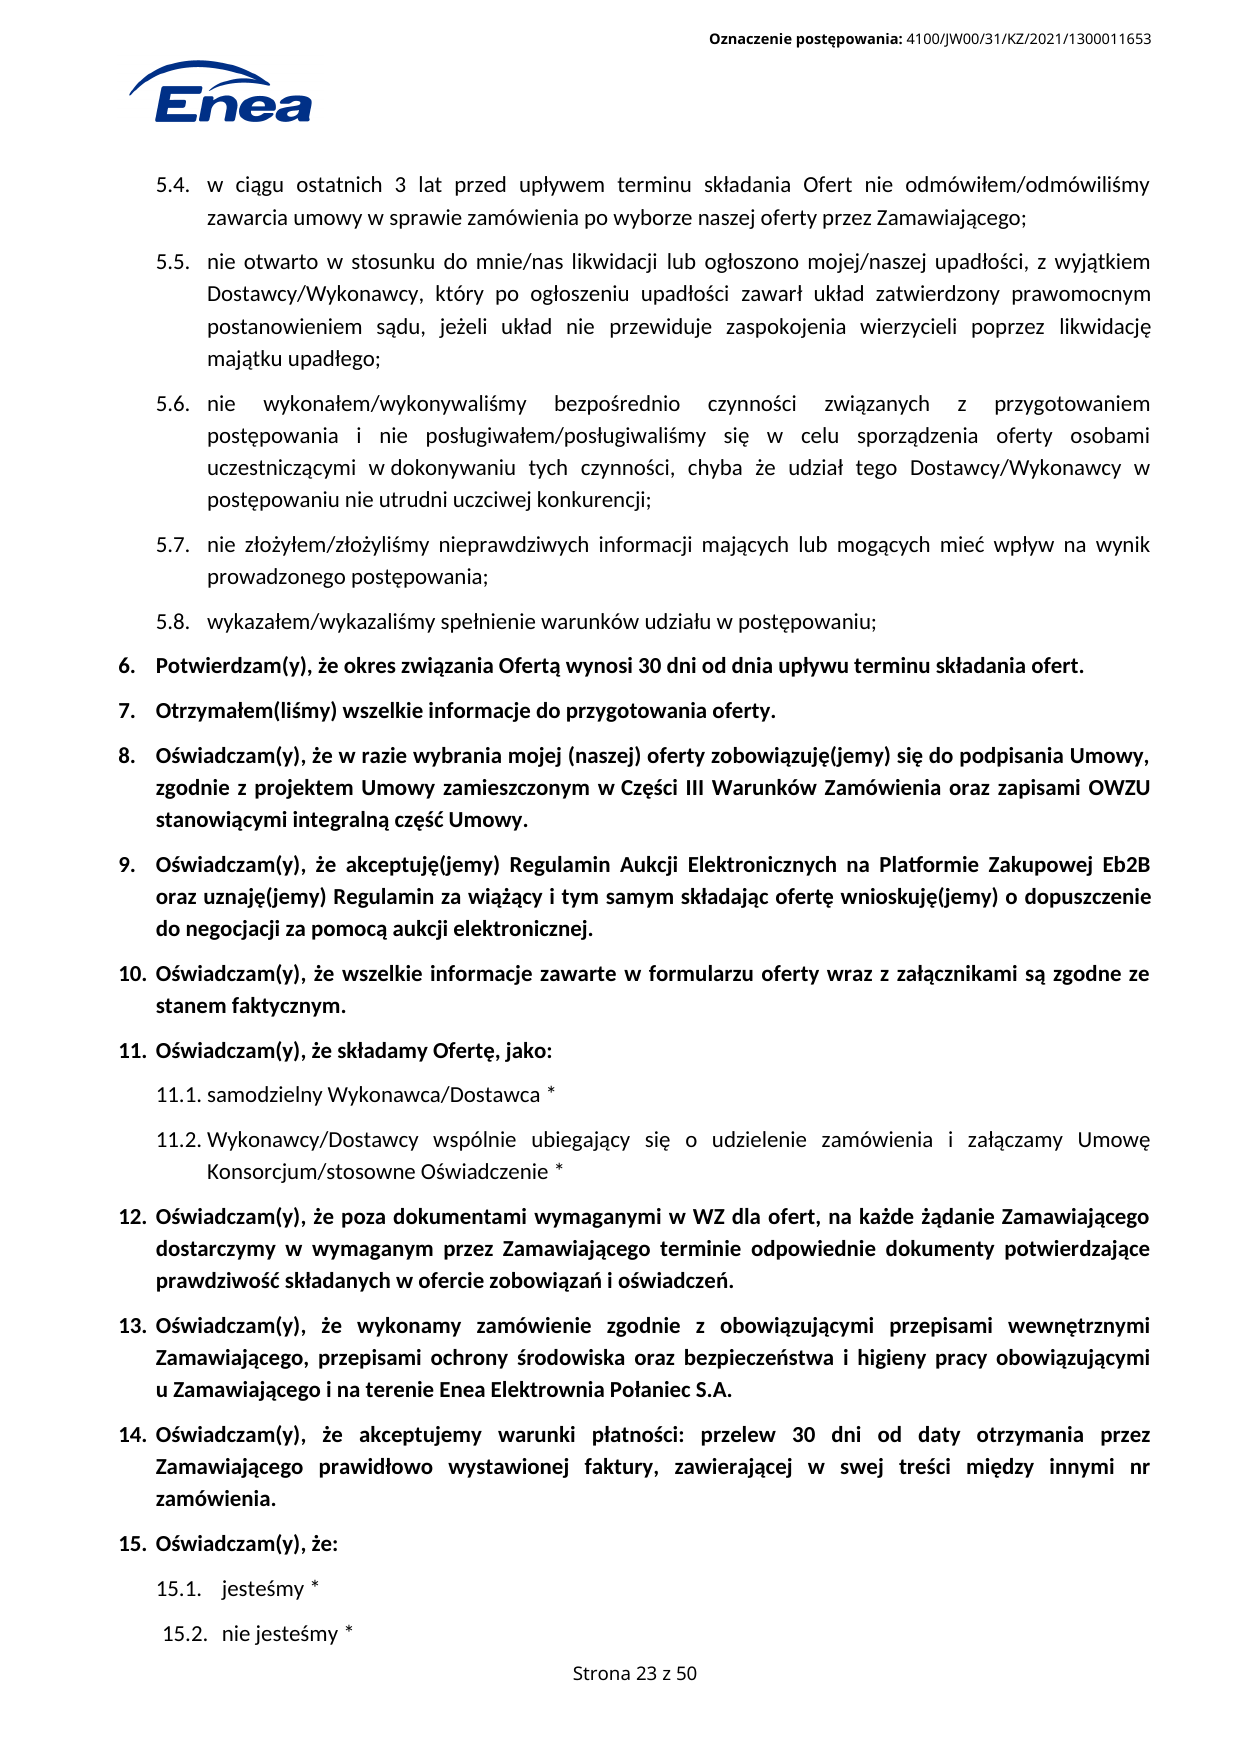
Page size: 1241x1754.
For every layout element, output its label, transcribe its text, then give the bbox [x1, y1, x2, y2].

list nie jesteśmy * [162, 1619, 1152, 1647]
list Oświadczam(y), że akceptuję(jemy) Regulamin Aukcji Elektronicznych na Platformie Zakupowej Eb2B oraz uznaję(jemy) Regulamin za wiążący i tym samym składając ofertę wnioskuję(jemy) o dopuszczenie do negocjacji za pomocą aukcji elektronicznej. [118, 850, 1152, 942]
list Potwierdzam(y), że okres związania Ofertą wynosi 30 dni od dnia upływu terminu składania ofert. [118, 651, 1152, 679]
list nie wykonałem/wykonywaliśmy bezpośrednio czynności związanych z przygotowaniem postępowania i nie posługiwałem/posługiwaliśmy się w celu sporządzenia oferty osobami uczestniczącymi w dokonywaniu tych czynności, chyba że udział tego Dostawcy/Wykonawcy w postępowaniu nie utrudni uczciwej konkurencji; [156, 389, 1152, 513]
list nie otwarto w stosunku do mnie/nas likwidacji lub ogłoszono mojej/naszej upadłości, z wyjątkiem Dostawcy/Wykonawcy, który po ogłoszeniu upadłości zawarł układ zatwierdzony prawomocnym postanowieniem sądu, jeżeli układ nie przewiduje zaspokojenia wierzycieli poprzez likwidację majątku upadłego; [156, 247, 1152, 372]
list nie złożyłem/złożyliśmy nieprawdziwych informacji mających lub mogących mieć wpływ na wynik prowadzonego postępowania; [156, 530, 1152, 590]
list samodzielny Wykonawca/Dostawca * [156, 1081, 1152, 1108]
list Oświadczam(y), że poza dokumentami wymaganymi w WZ dla ofert, na każde żądanie Zamawiającego dostarczymy w wymaganym przez Zamawiającego terminie odpowiednie dokumenty potwierdzające prawdziwość składanych w ofercie zobowiązań i oświadczeń. [118, 1202, 1152, 1294]
list Oświadczam(y), że akceptujemy warunki płatności: przelew 30 dni od daty otrzymania przez Zamawiającego prawidłowo wystawionej faktury, zawierającej w swej treści między innymi nr zamówienia. [118, 1420, 1152, 1513]
list Oświadczam(y), że: [118, 1529, 1152, 1557]
list Oświadczam(y), że w razie wybrania mojej (naszej) oferty zobowiązuję(jemy) się do podpisania Umowy, zgodnie z projektem Umowy zamieszczonym w Części III Warunków Zamówienia oraz zapisami OWZU stanowiącymi integralną część Umowy. [118, 741, 1152, 833]
list jesteśmy * [156, 1574, 1152, 1602]
list Oświadczam(y), że składamy Ofertę, jako: [118, 1036, 1152, 1064]
list Oświadczam(y), że wykonamy zamówienie zgodnie z obowiązującymi przepisami wewnętrznymi Zamawiającego, przepisami ochrony środowiska oraz bezpieczeństwa i higieny pracy obowiązującymi u Zamawiającego i na terenie Enea Elektrownia Połaniec S.A. [118, 1311, 1152, 1403]
picture [117, 50, 324, 124]
list Oświadczam(y), że wszelkie informacje zawarte w formularzu oferty wraz z załącznikami są zgodne ze stanem faktycznym. [118, 959, 1152, 1019]
list Otrzymałem(liśmy) wszelkie informacje do przygotowania oferty. [118, 696, 1152, 724]
list wykazałem/wykazaliśmy spełnienie warunków udziału w postępowaniu; [156, 607, 1152, 635]
list w ciągu ostatnich 3 lat przed upływem terminu składania Ofert nie odmówiłem/odmówiliśmy zawarcia umowy w sprawie zamówienia po wyborze naszej oferty przez Zamawiającego; [156, 171, 1152, 231]
list Wykonawcy/Dostawcy wspólnie ubiegający się o udzielenie zamówienia i załączamy Umowę Konsorcjum/stosowne Oświadczenie * [156, 1125, 1152, 1185]
